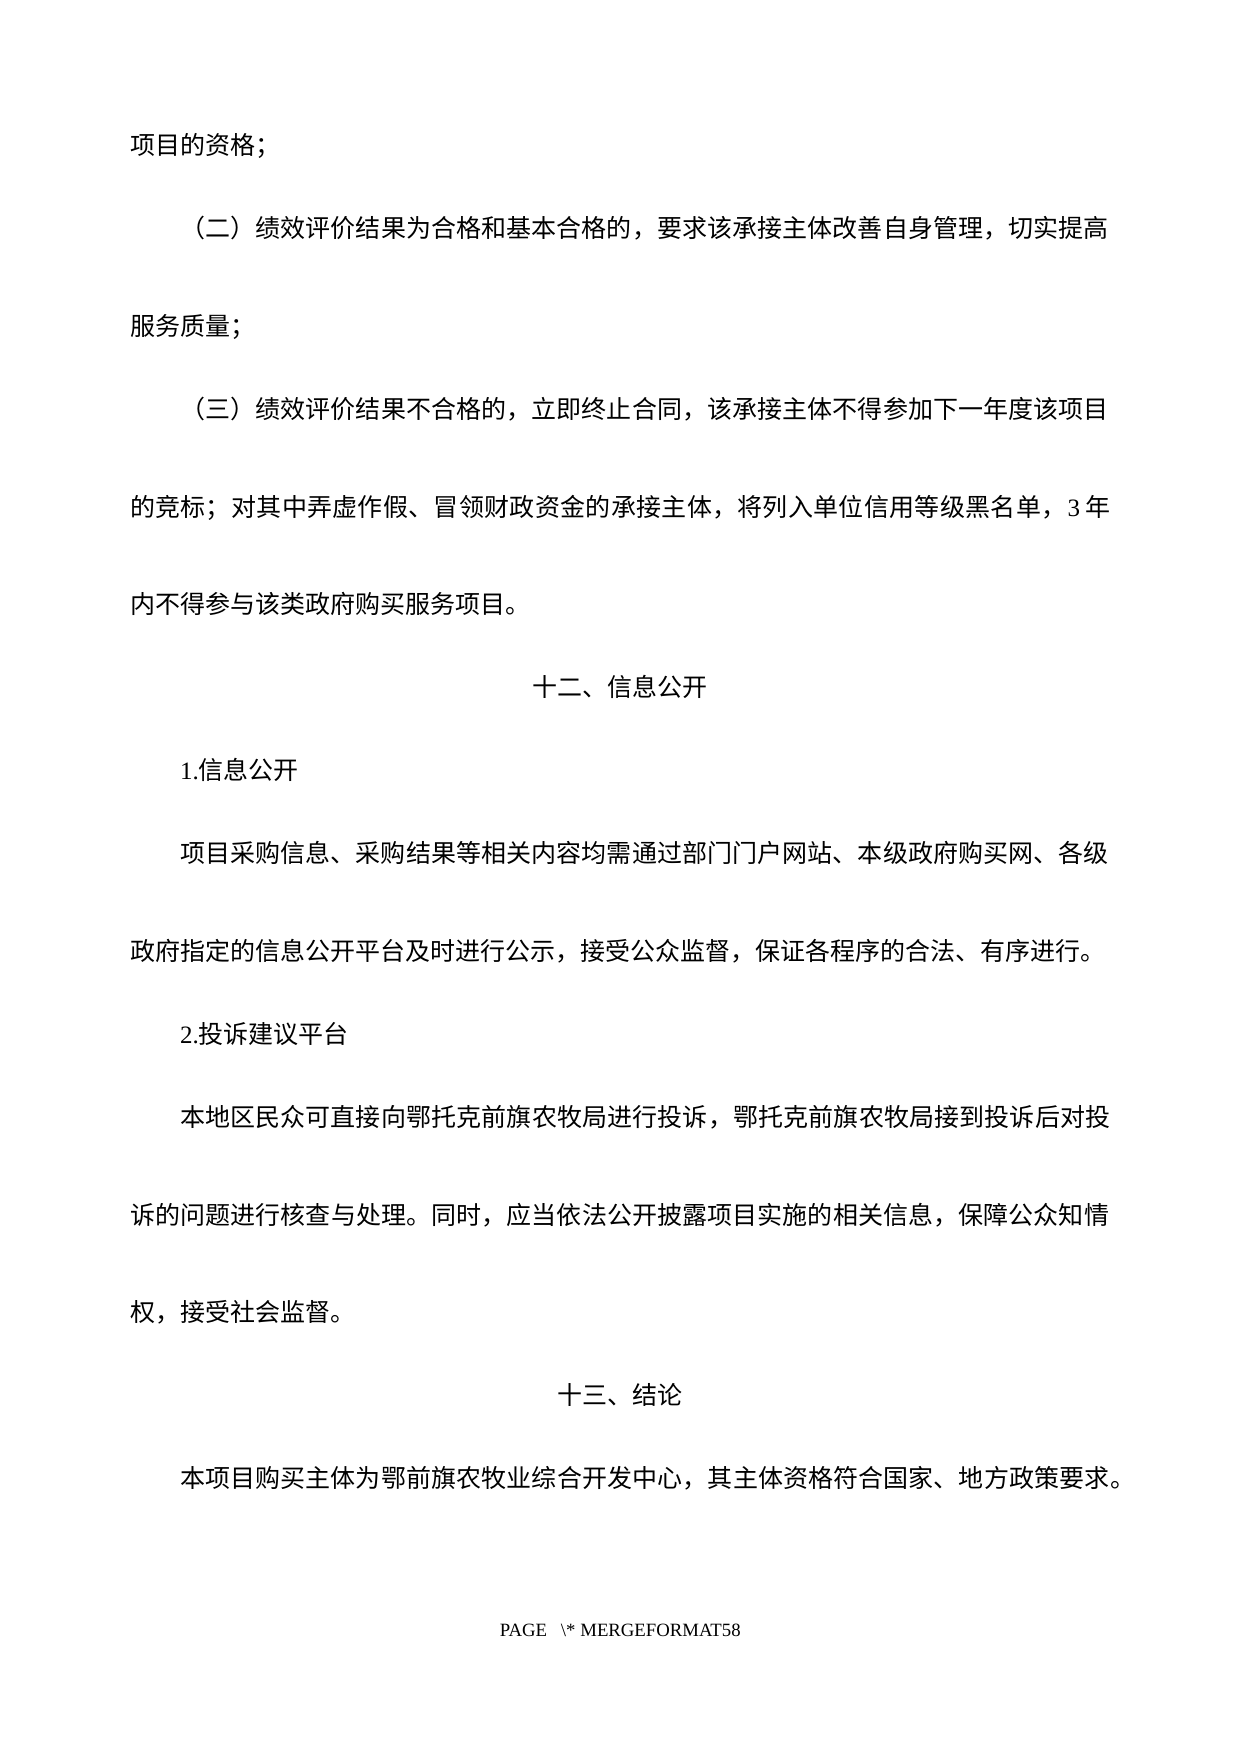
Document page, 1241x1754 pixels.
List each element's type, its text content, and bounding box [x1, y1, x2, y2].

text 1.信息公开 [130, 736, 1110, 801]
text 本地区民众可直接向鄂托克前旗农牧局进行投诉，鄂托克前旗农牧局接到投诉后对投诉的问题进行核查与处理。同时，应当依法公开披露项目实施的相关信息，保障公众知情权，接受社会监督。 [130, 1083, 1110, 1343]
text （三）绩效评价结果不合格的，立即终止合同，该承接主体不得参加下一年度该项目的竞标；对其中弄虚作假、冒领财政资金的承接主体，将列入单位信用等级黑名单，3年内不得参与该类政府购买服务项目。 [130, 375, 1110, 635]
text 十二、信息公开 [130, 653, 1110, 718]
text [130, 111, 1110, 176]
text 项目采购信息、采购结果等相关内容均需通过部门门户网站、本级政府购买网、各级政府指定的信息公开平台及时进行公示，接受公众监督，保证各程序的合法、有序进行。 [130, 819, 1110, 982]
text 2.投诉建议平台 [130, 1000, 1110, 1065]
text 十三、结论 [130, 1361, 1110, 1426]
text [130, 1444, 1110, 1509]
text （二）绩效评价结果为合格和基本合格的，要求该承接主体改善自身管理，切实提高服务质量； [130, 194, 1110, 357]
